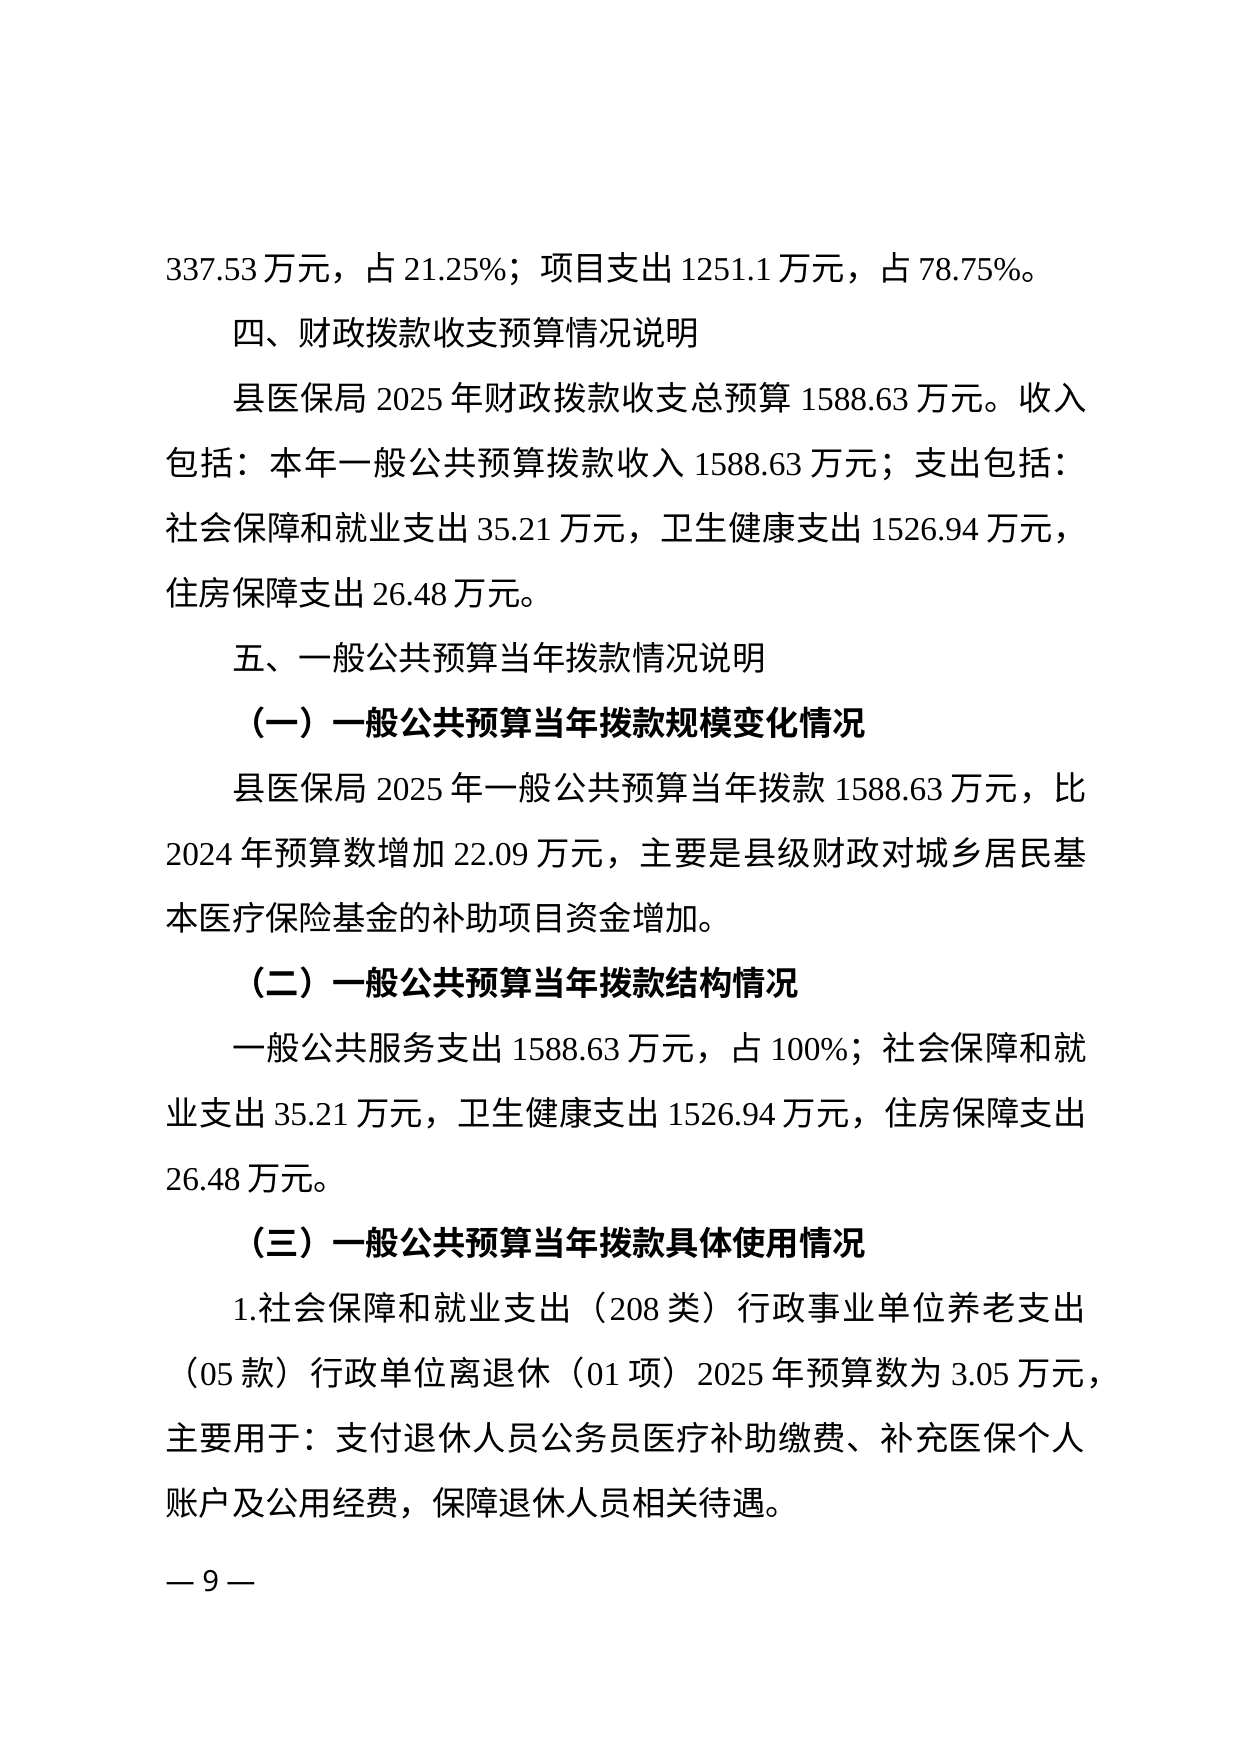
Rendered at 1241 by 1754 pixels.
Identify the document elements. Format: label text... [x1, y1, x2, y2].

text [165, 233, 1087, 298]
text 四、财政拨款收支预算情况说明 [165, 298, 1087, 363]
text （二）一般公共预算当年拨款结构情况 [165, 948, 1087, 1013]
text （三）一般公共预算当年拨款具体使用情况 [165, 1208, 1087, 1273]
text 县医保局2025年一般公共预算当年拨款1588.63万元，比2024年预算数增加22.09万元，主要是县级财政对城乡居民基本医疗保险基金的补助项目资金增加。 [165, 753, 1087, 948]
text 县医保局2025年财政拨款收支总预算1588.63万元。收入包括：本年一般公共预算拨款收入1588.63万元；支出包括：社会保障和就业支出35.21万元，卫生健康支出1526.94万元，住房保障支出26.48万元。 [165, 363, 1087, 623]
text 1.社会保障和就业支出（208类）行政事业单位养老支出（05款）行政单位离退休（01项）2025年预算数为3.05万元，主要用于：支付退休人员公务员医疗补助缴费、补充医保个人账户及公用经费，保障退休人员相关待遇。 [165, 1273, 1087, 1533]
text （一）一般公共预算当年拨款规模变化情况 [165, 688, 1087, 753]
text 五、一般公共预算当年拨款情况说明 [165, 623, 1087, 688]
text 一般公共服务支出1588.63万元，占100%；社会保障和就业支出35.21万元，卫生健康支出1526.94万元，住房保障支出26.48万元。 [165, 1013, 1087, 1208]
